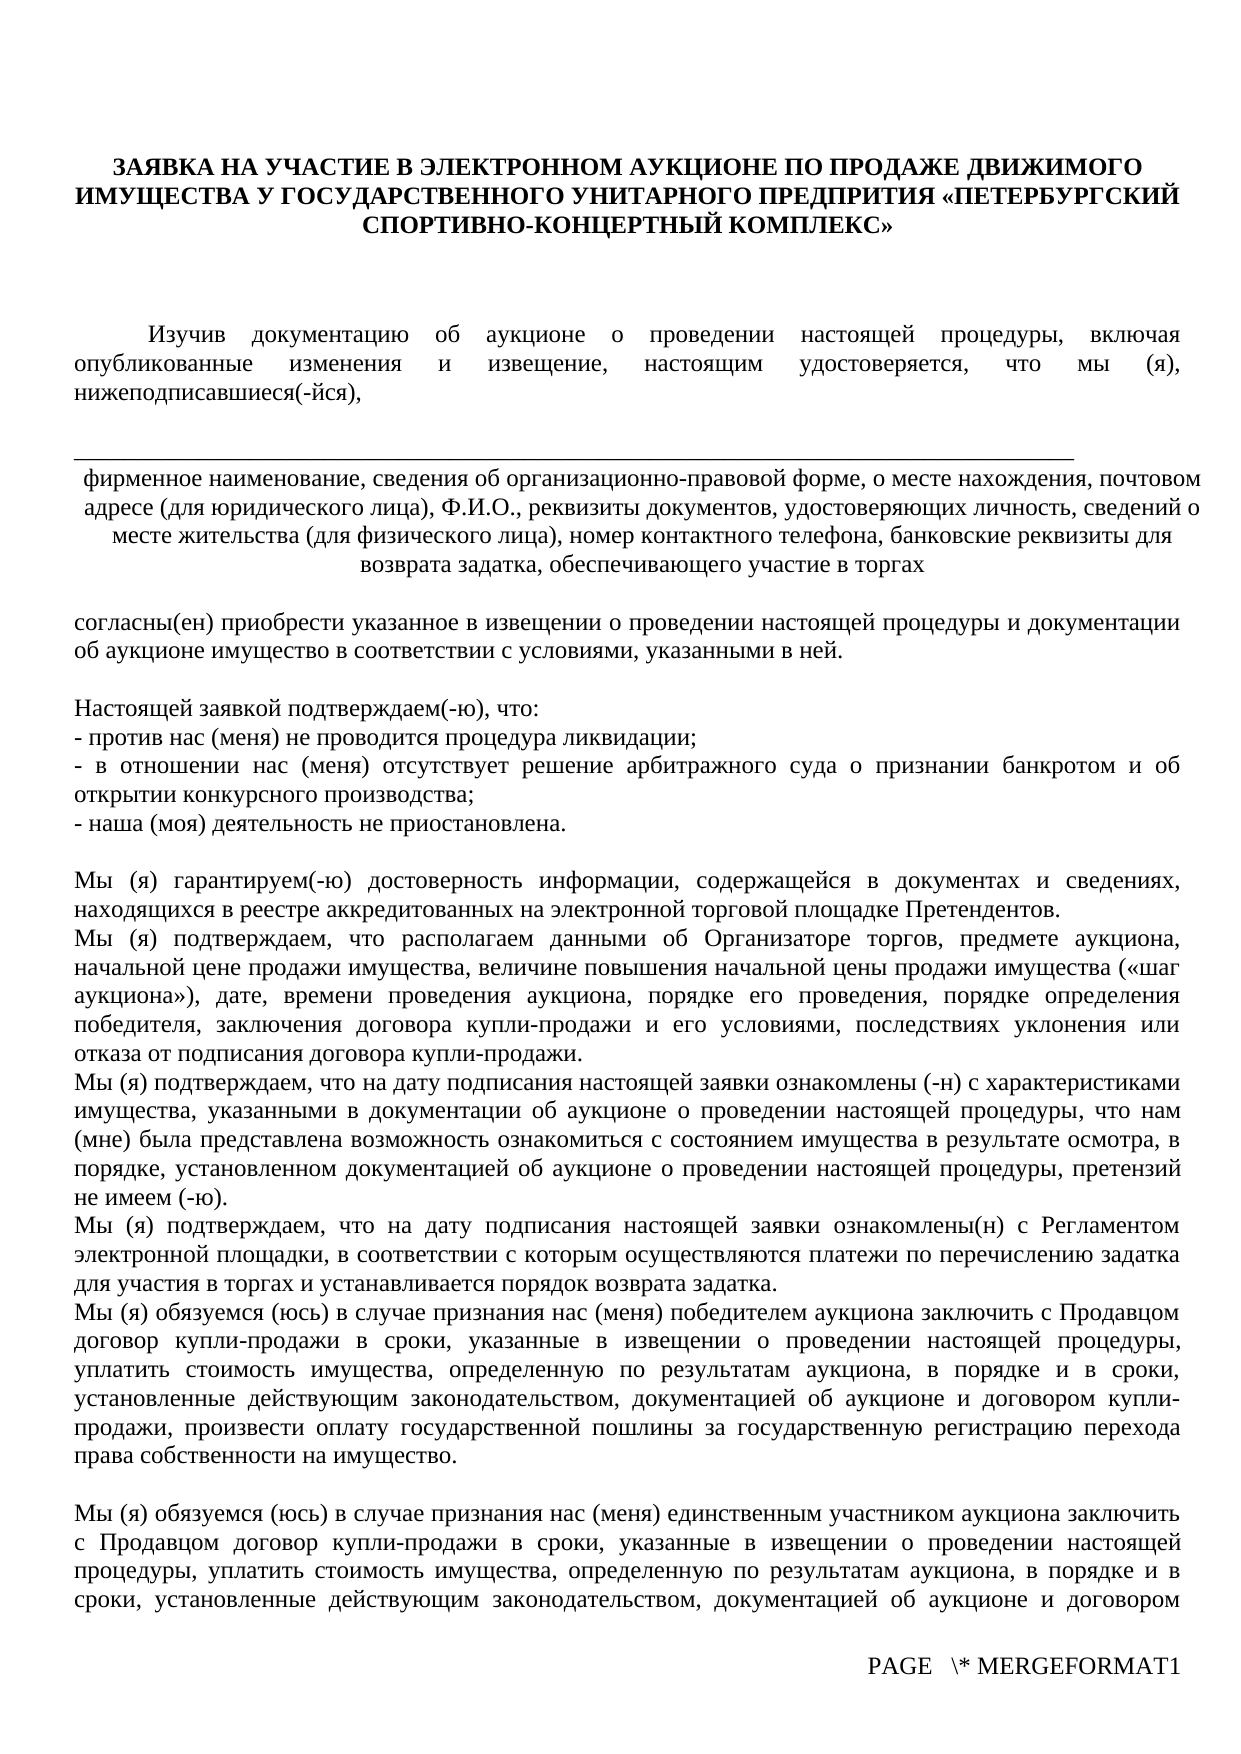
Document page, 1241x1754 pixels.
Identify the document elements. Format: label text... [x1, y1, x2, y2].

text Мы (я) подтверждаем, что на дату подписания настоящей заявки ознакомлены (-н) с характеристиками имущества, указанными в документации об аукционе о проведении настоящей процедуры, что нам (мне) была представлена возможность ознакомиться с состоянием имущества в результате осмотра, в порядке, установленном документацией об аукционе о проведении настоящей процедуры, претензий не имеем (-ю). [74, 1067, 1181, 1210]
text фирменное наименование, сведения об организационно-правовой форме, о месте нахождения, почтовом адресе (для юридического лица), Ф.И.О., реквизиты документов, удостоверяющих личность, сведений о месте жительства (для физического лица), номер контактного телефона, банковские реквизиты для возврата задатка, обеспечивающего участие в торгах [74, 463, 1211, 578]
text Мы (я) подтверждаем, что располагаем данными об Организаторе торгов, предмете аукциона, начальной цене продажи имущества, величине повышения начальной цены продажи имущества («шаг аукциона»), дате, времени проведения аукциона, порядке его проведения, порядке определения победителя, заключения договора купли-продажи и его условиями, последствиях уклонения или отказа от подписания договора купли-продажи. [74, 923, 1181, 1067]
text согласны(ен) приобрести указанное в извещении о проведении настоящей процедуры и документации об аукционе имущество в соответствии с условиями, указанными в ней. [74, 607, 1181, 664]
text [74, 1498, 1181, 1613]
text Изучив документацию об аукционе о проведении настоящей процедуры, включая опубликованные изменения и извещение, настоящим удостоверяется, что мы (я), нижеподписавшиеся(-йся), [74, 319, 1181, 405]
text - в отношении нас (меня) отсутствует решение арбитражного суда о признании банкротом и об открытии конкурсного производства; [74, 750, 1181, 808]
text Настоящей заявкой подтверждаем(-ю), что: [74, 693, 1211, 722]
text - наша (моя) деятельность не приостановлена. [74, 808, 1211, 837]
text ________________________________________________________________________________ [74, 434, 1211, 463]
text Мы (я) подтверждаем, что на дату подписания настоящей заявки ознакомлены(н) с Регламентом электронной площадки, в соответствии с которым осуществляются платежи по перечислению задатка для участия в торгах и устанавливается порядок возврата задатка. [74, 1210, 1181, 1297]
text Мы (я) гарантируем(-ю) достоверность информации, содержащейся в документах и сведениях, находящихся в реестре аккредитованных на электронной торговой площадке Претендентов. [74, 865, 1181, 923]
text Мы (я) обязуемся (юсь) в случае признания нас (меня) победителем аукциона заключить с Продавцом договор купли-продажи в сроки, указанные в извещении о проведении настоящей процедуры, уплатить стоимость имущества, определенную по результатам аукциона, в порядке и в сроки, установленные действующим законодательством, документацией об аукционе и договором купли-продажи, произвести оплату государственной пошлины за государственную регистрацию перехода права собственности на имущество. [74, 1297, 1181, 1469]
text ЗАЯВКА НА УЧАСТИЕ В ЭЛЕКТРОННОМ АУКЦИОНЕ ПО ПРОДАЖЕ ДВИЖИМОГО ИМУЩЕСТВА У ГОСУДАРСТВЕННОГО УНИТАРНОГО ПРЕДПРИТИЯ «ПЕТЕРБУРГСКИЙ СПОРТИВНО-КОНЦЕРТНЫЙ КОМПЛЕКС» [74, 152, 1181, 239]
text - против нас (меня) не проводится процедура ликвидации; [74, 722, 1211, 750]
